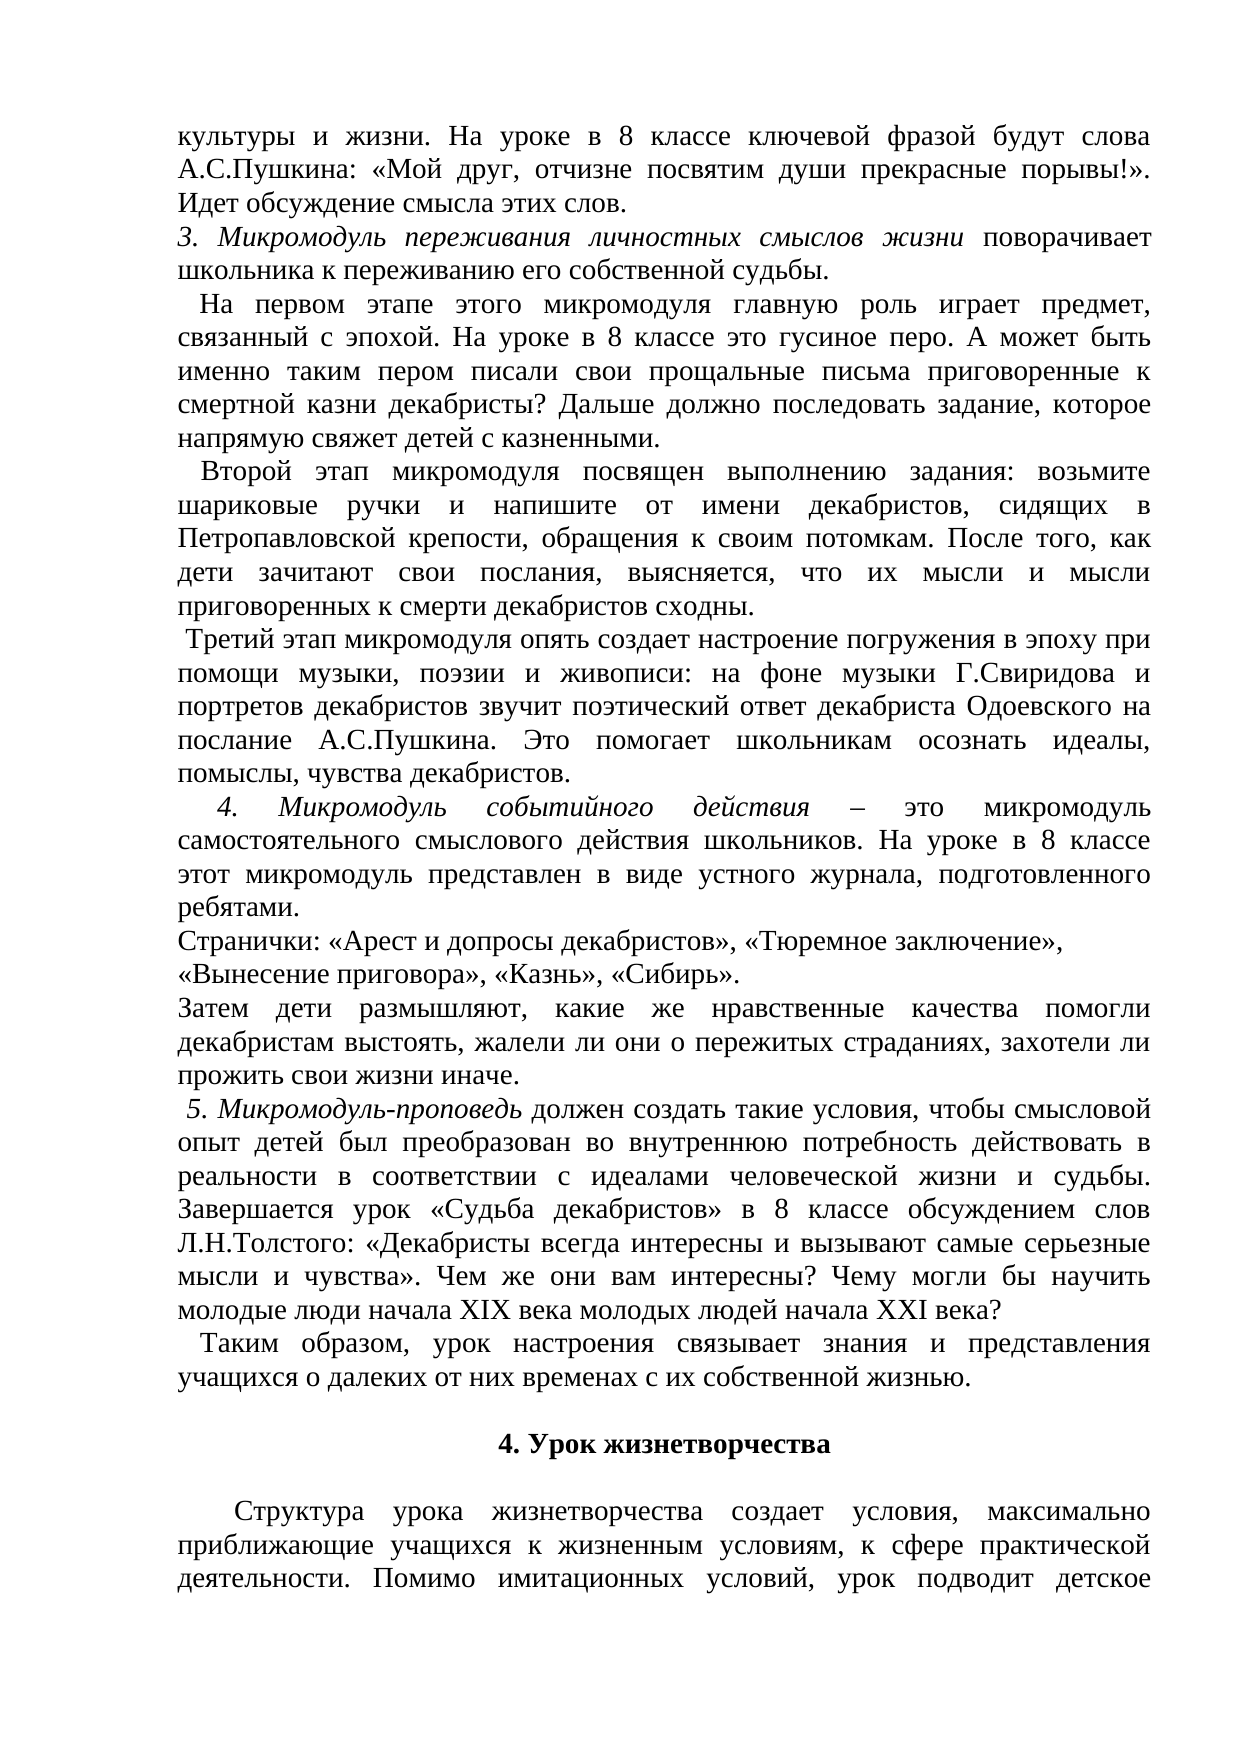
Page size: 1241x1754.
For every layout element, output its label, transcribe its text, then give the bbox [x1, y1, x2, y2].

text Второй этап микромодуля посвящен выполнению задания: возьмите шариковые ручки и напишите от имени декабристов, сидящих в Петропавловской крепости, обращения к своим потомкам. После того, как дети зачитают свои послания, выясняется, что их мысли и мысли приговоренных к смерти декабристов сходны. [177, 453, 1152, 621]
text 5. Микромодуль-проповедь должен создать такие условия, чтобы смысловой опыт детей был преобразован во внутреннюю потребность действовать в реальности в соответствии с идеалами человеческой жизни и судьбы. Завершается урок «Судьба декабристов» в 8 классе обсуждением слов Л.Н.Толстого: «Декабристы всегда интересны и вызывают самые серьезные мысли и чувства». Чем же они вам интересны? Чему могли бы научить молодые люди начала XIX века молодых людей начала XXI века? [177, 1091, 1152, 1326]
text 4. Микромодуль событийного действия – это микромодуль самостоятельного смыслового действия школьников. На уроке в 8 классе этот микромодуль представлен в виде устного журнала, подготовленного ребятами. [177, 789, 1152, 923]
text Затем дети размышляют, какие же нравственные качества помогли декабристам выстоять, жалели ли они о пережитых страданиях, захотели ли прожить свои жизни иначе. [177, 990, 1152, 1091]
text На первом этапе этого микромодуля главную роль играет предмет, связанный с эпохой. На уроке в 8 классе это гусиное перо. А может быть именно таким пером писали свои прощальные письма приговоренные к смертной казни декабристы? Дальше должно последовать задание, которое напрямую свяжет детей с казненными. [177, 286, 1152, 453]
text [177, 118, 1152, 219]
text 3. Микромодуль переживания личностных смыслов жизни поворачивает школьника к переживанию его собственной судьбы. [177, 219, 1152, 286]
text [177, 1493, 1152, 1594]
text Таким образом, урок настроения связывает знания и представления учащихся о далеких от них временах с их собственной жизнью. [177, 1326, 1152, 1393]
text «Вынесение приговора», «Казнь», «Сибирь». [177, 957, 1152, 990]
text Странички: «Арест и допросы декабристов», «Тюремное заключение», [177, 923, 1152, 957]
text 4. Урок жизнетворчества [177, 1426, 1152, 1460]
text Третий этап микромодуля опять создает настроение погружения в эпоху при помощи музыки, поэзии и живописи: на фоне музыки Г.Свиридова и портретов декабристов звучит поэтический ответ декабриста Одоевского на послание А.С.Пушкина. Это помогает школьникам осознать идеалы, помыслы, чувства декабристов. [177, 621, 1152, 789]
